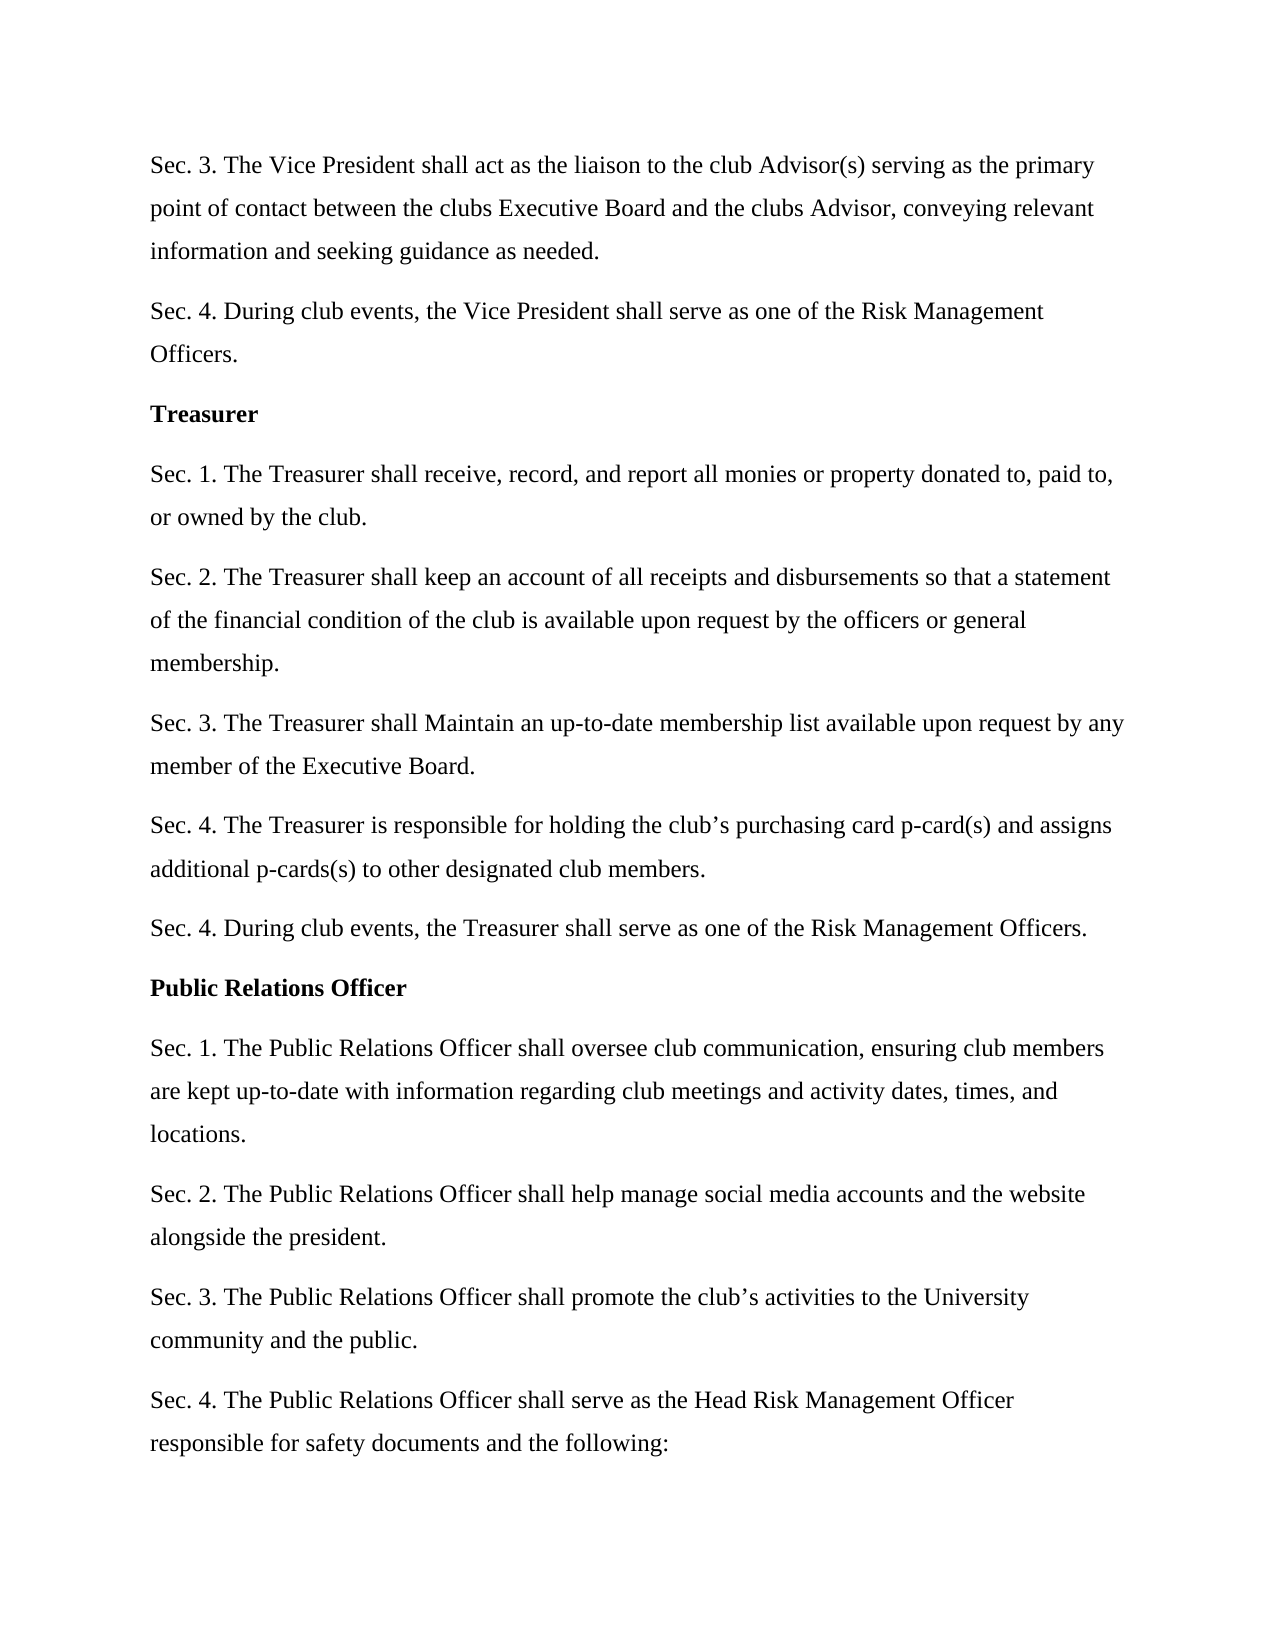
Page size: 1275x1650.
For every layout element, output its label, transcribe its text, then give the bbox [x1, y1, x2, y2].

text Sec. 2. The Public Relations Officer shall help manage social media accounts and the website alongside the president. [150, 1179, 1125, 1251]
text Sec. 4. During club events, the Vice President shall serve as one of the Risk Management Officers. [150, 296, 1125, 368]
text Sec. 3. The Treasurer shall Maintain an up-to-date membership list available upon request by any member of the Executive Board. [150, 708, 1125, 779]
text Sec. 3. The Public Relations Officer shall promote the club’s activities to the University community and the public. [150, 1282, 1125, 1354]
text Sec. 4. The Public Relations Officer shall serve as the Head Risk Management Officer responsible for safety documents and the following: [150, 1385, 1125, 1457]
text Sec. 1. The Public Relations Officer shall oversee club communication, ensuring club members are kept up-to-date with information regarding club meetings and activity dates, times, and locations. [150, 1033, 1125, 1148]
text Sec. 4. The Treasurer is responsible for holding the club’s purchasing card p-card(s) and assigns additional p-cards(s) to other designated club members. [150, 811, 1125, 882]
text Treasurer [150, 399, 1125, 428]
text Sec. 4. During club events, the Treasurer shall serve as one of the Risk Management Officers. [150, 913, 1125, 942]
text Public Relations Officer [150, 973, 1125, 1002]
text Sec. 3. The Vice President shall act as the liaison to the club Advisor(s) serving as the primary point of contact between the clubs Executive Board and the clubs Advisor, conveying relevant information and seeking guidance as needed. [150, 150, 1125, 265]
text Sec. 1. The Treasurer shall receive, record, and report all monies or property donated to, paid to, or owned by the club. [150, 459, 1125, 531]
text Sec. 2. The Treasurer shall keep an account of all receipts and disbursements so that a statement of the financial condition of the club is available upon request by the officers or general membership. [150, 562, 1125, 677]
